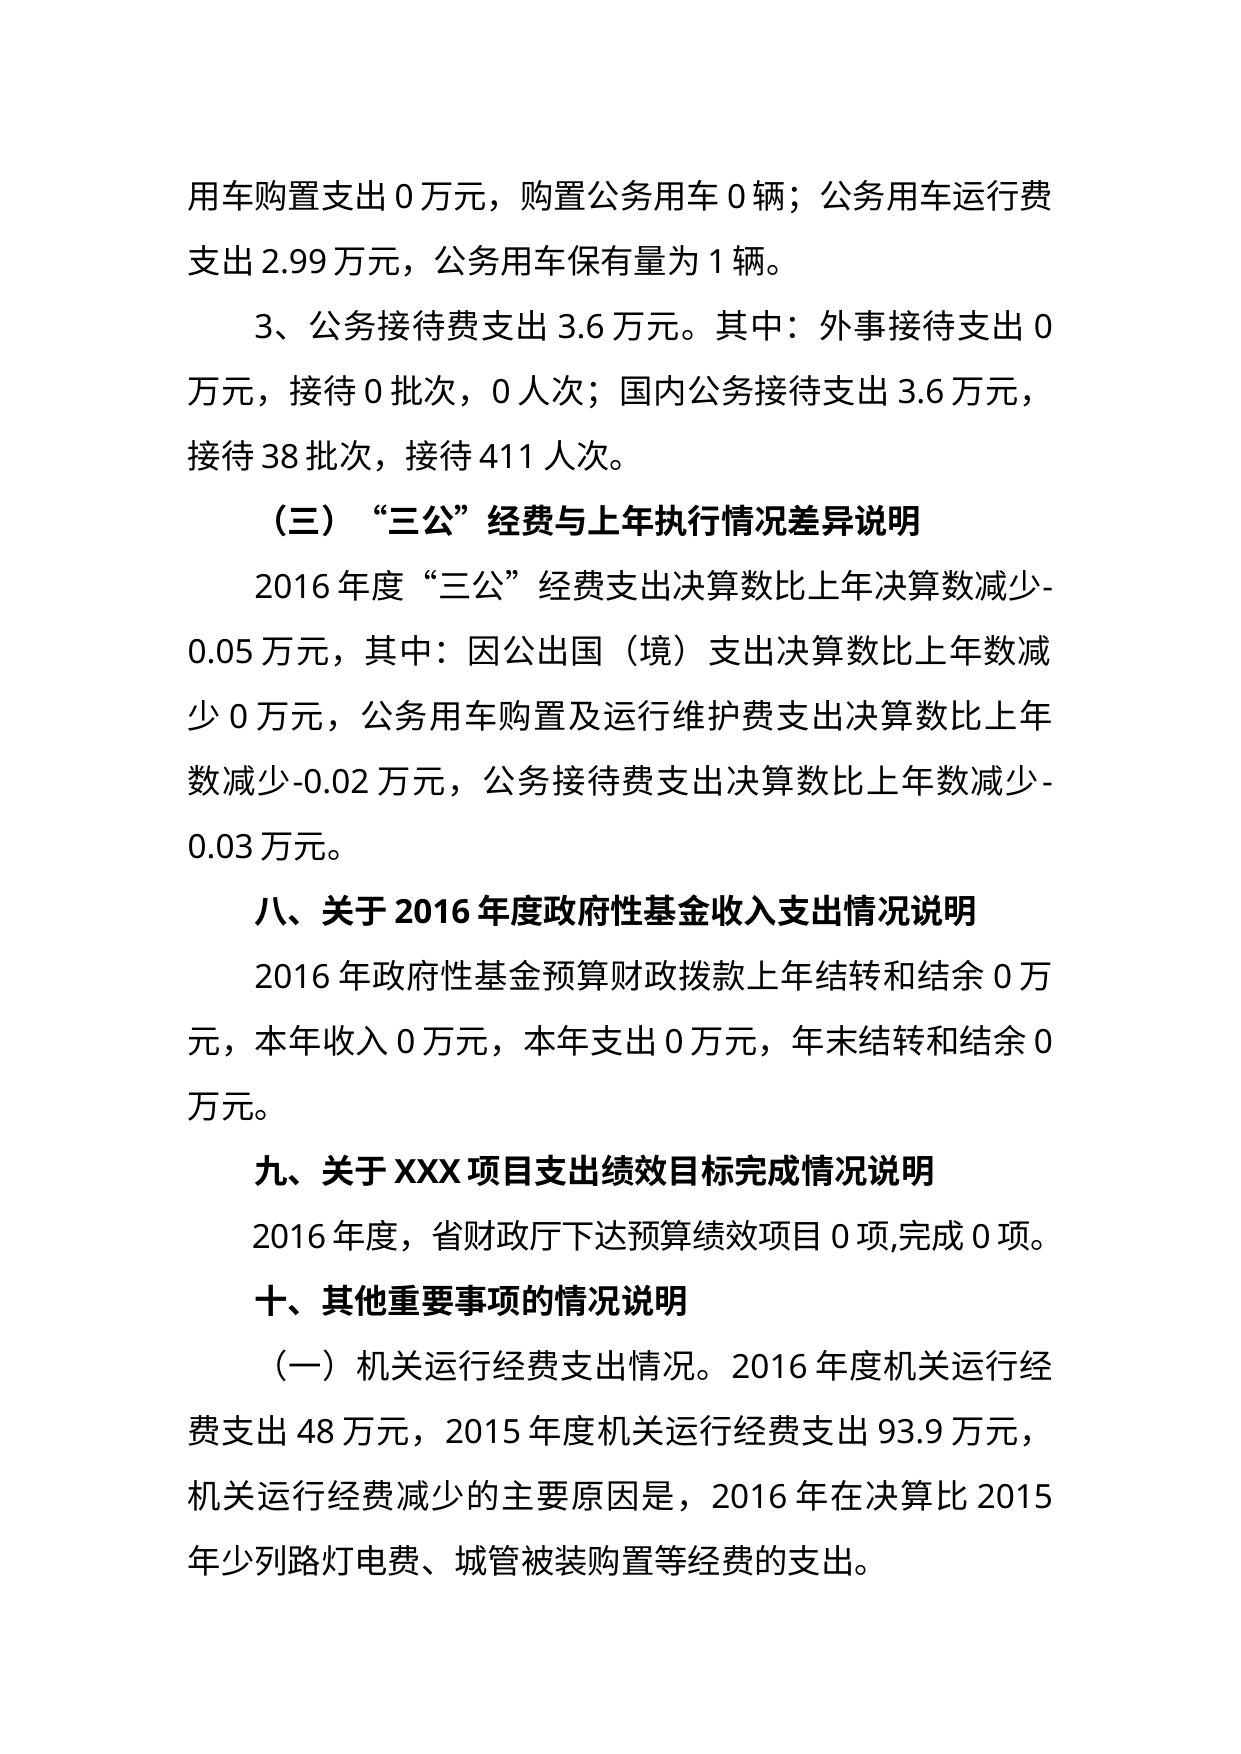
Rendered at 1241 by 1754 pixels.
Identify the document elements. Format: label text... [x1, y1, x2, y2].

text 八、关于2016年度政府性基金收入支出情况说明 [187, 877, 1053, 942]
text 2016年度“三公”经费支出决算数比上年决算数减少-0.05万元，其中：因公出国（境）支出决算数比上年数减少0万元，公务用车购置及运行维护费支出决算数比上年数减少-0.02万元，公务接待费支出决算数比上年数减少-0.03万元。 [187, 552, 1053, 877]
text 九、关于XXX项目支出绩效目标完成情况说明 [187, 1137, 1053, 1202]
text 十、其他重要事项的情况说明 [187, 1267, 1053, 1332]
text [187, 162, 1053, 292]
text （一）机关运行经费支出情况。2016年度机关运行经费支出48万元，2015年度机关运行经费支出93.9万元，机关运行经费减少的主要原因是，2016年在决算比2015年少列路灯电费、城管被装购置等经费的支出。 [187, 1332, 1053, 1592]
text 2016年度，省财政厅下达预算绩效项目0项,完成0项。 [187, 1202, 1053, 1267]
text 3、公务接待费支出3.6万元。其中：外事接待支出0万元，接待0批次，0人次；国内公务接待支出3.6万元，接待38批次，接待411人次。 [187, 292, 1053, 487]
text 2016年政府性基金预算财政拨款上年结转和结余0万元，本年收入0万元，本年支出0万元，年末结转和结余0万元。 [187, 942, 1053, 1137]
text （三）“三公”经费与上年执行情况差异说明 [187, 487, 1053, 552]
